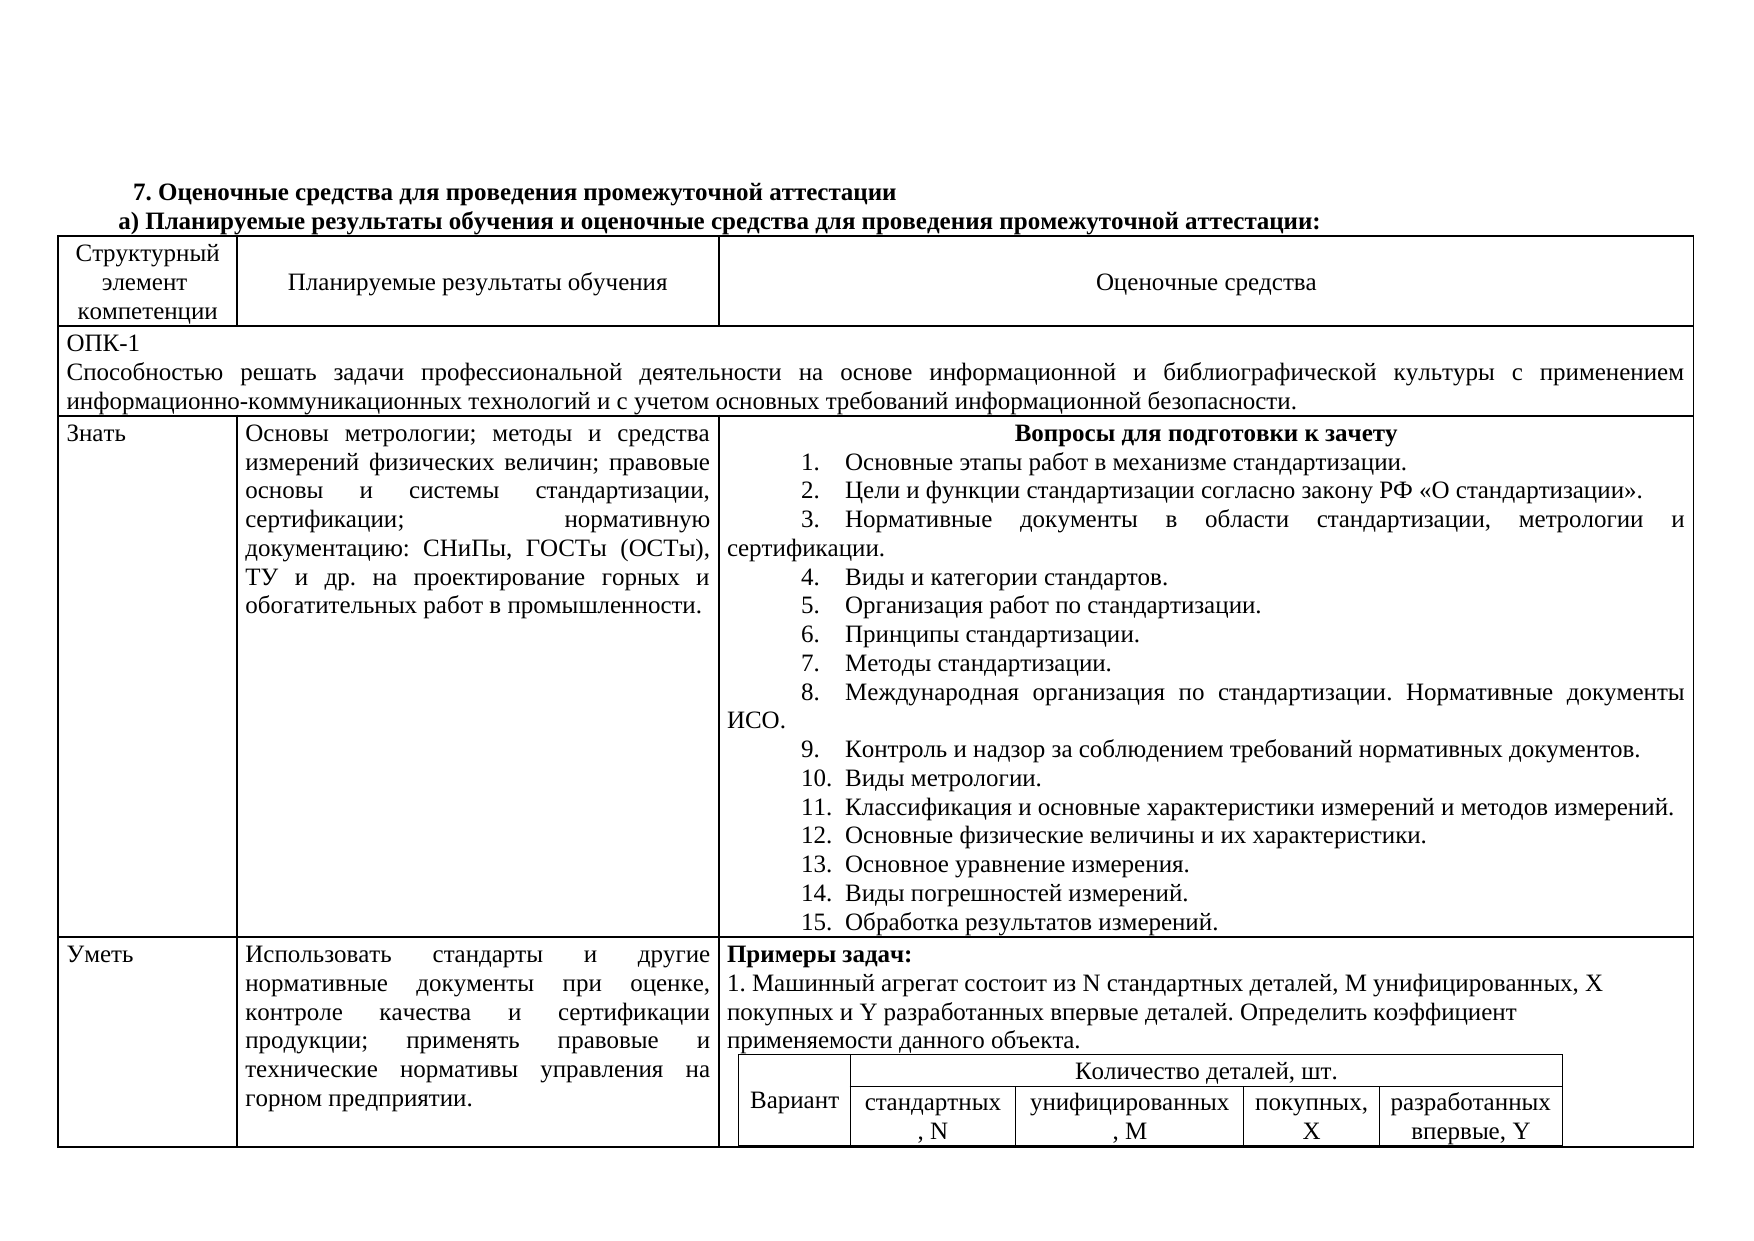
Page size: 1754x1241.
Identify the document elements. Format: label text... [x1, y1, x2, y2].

table_cell Основы метрологии; методы и средства измерений физических величин; правовые основы и системы стандартизации, сертификации; нормативную документацию: СНиПы, ГОСТы (ОСТы), ТУ и др. на проектирование горных и обогатительных работ в промышленности. [238, 417, 718, 936]
text 7. Оценочные средства для проведения промежуточной аттестации [59, 177, 1695, 206]
table_cell ОПК-1 Способностью решать задачи профессиональной деятельности на основе информационной и библиографической культуры с применением информационно-коммуникационных технологий и с учетом основных требований информационной безопасности. [59, 327, 1693, 414]
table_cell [720, 938, 1693, 1146]
table_cell Уметь [59, 938, 236, 1146]
text а) Планируемые результаты обучения и оценочные средства для проведения промежуточной аттестации: [59, 206, 1695, 235]
table_cell Вопросы для подготовки к зачету Основные этапы работ в механизме стандартизации. Цели и функции стандартизации согласно закону РФ «О стандартизации». Нормативные документы в области стандартизации, метрологии и сертификации. Виды и категории стандартов. Организация работ по стандартизации. Принципы стандартизации. Методы стандартизации. Международная организация по стандартизации. Нормативные документы ИСО. Контроль и надзор за соблюдением требований нормативных документов. Виды метрологии. Классификация и основные характеристики измерений и методов измерений. Основные физические величины и их характеристики. Основное уравнение измерения. Виды погрешностей измерений. Обработка результатов измерений. [720, 417, 1693, 936]
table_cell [238, 938, 718, 1146]
table_header Оценочные средства [720, 237, 1693, 324]
table_cell Знать [59, 417, 236, 936]
table_header Планируемые результаты обучения [238, 237, 718, 324]
table_header Структурный элемент компетенции [59, 237, 236, 324]
